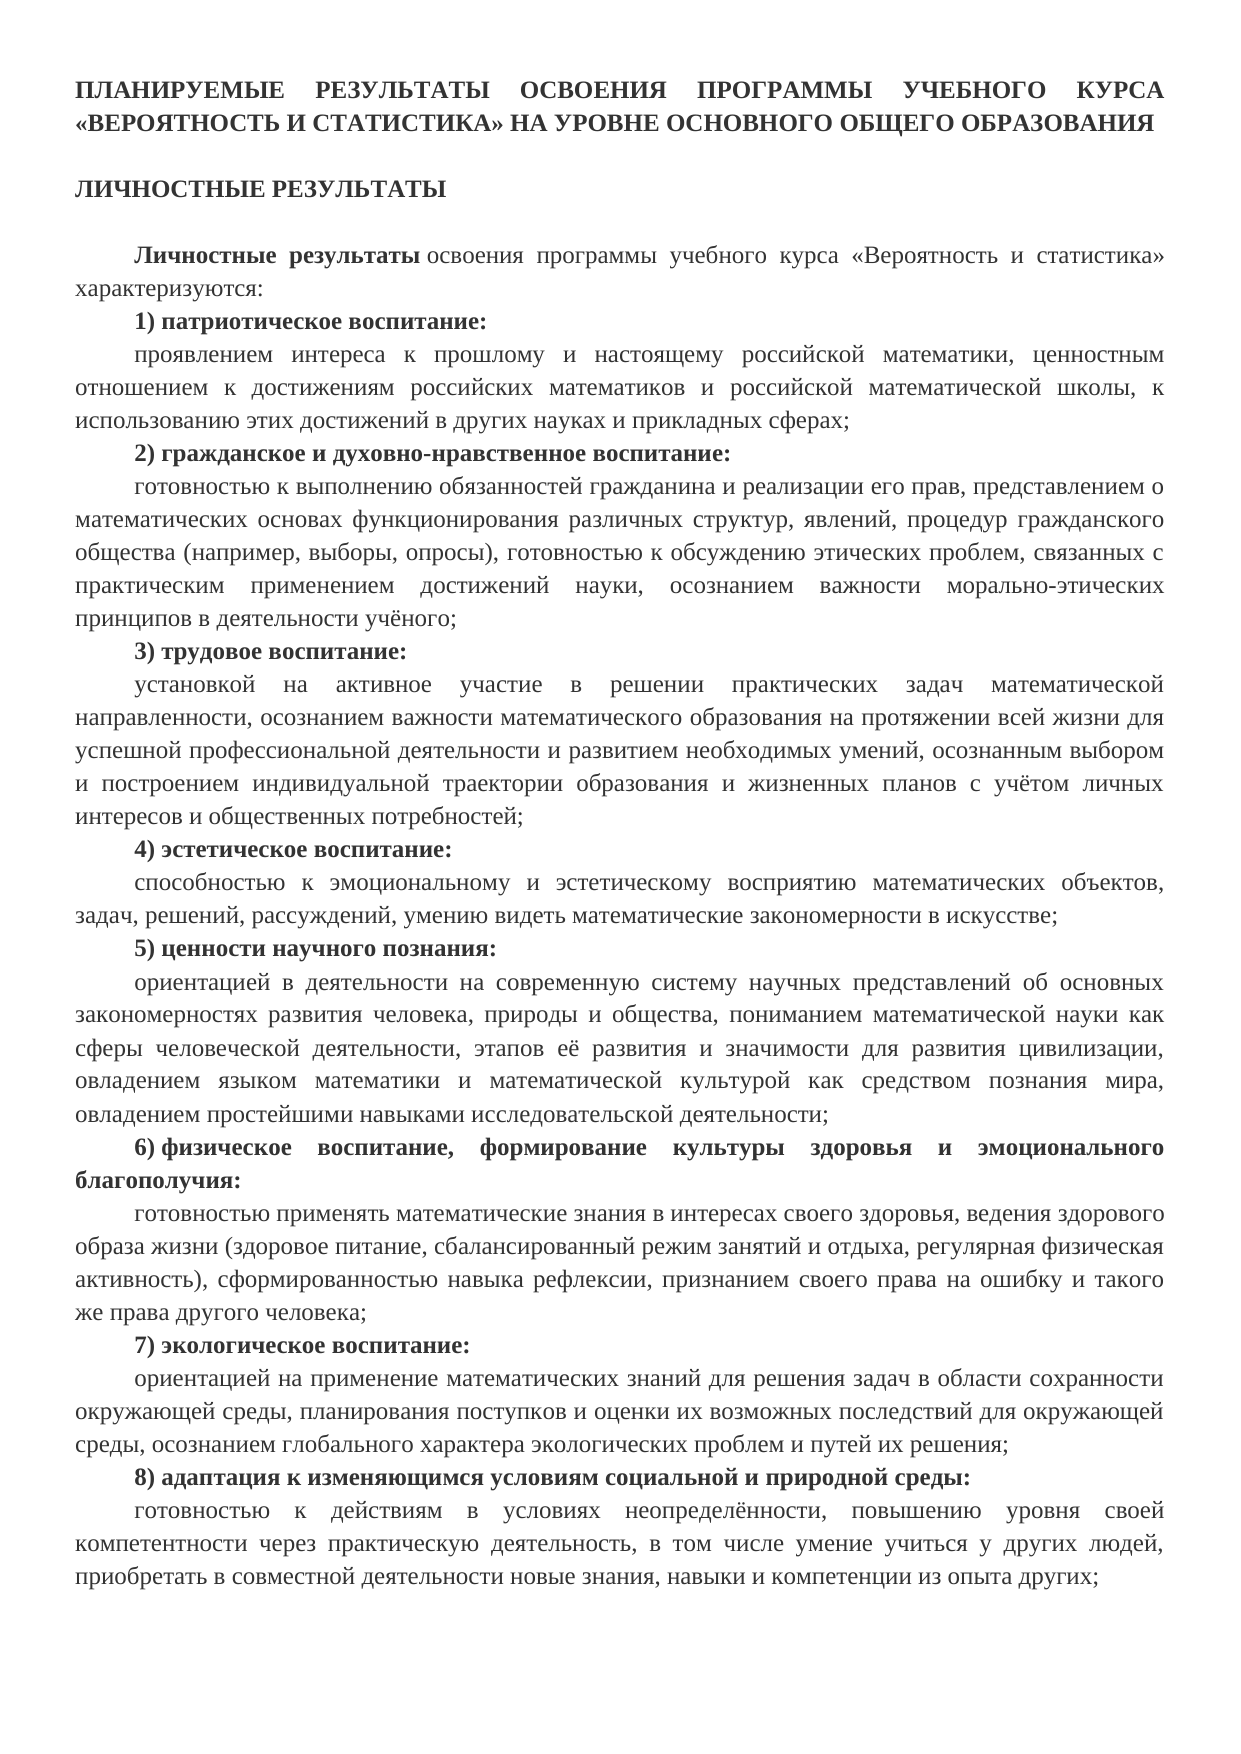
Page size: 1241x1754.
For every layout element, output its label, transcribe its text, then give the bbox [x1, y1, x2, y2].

text готовностью применять математические знания в интересах своего здоровья, ведения здорового образа жизни (здоровое питание, сбалансированный режим занятий и отдыха, регулярная физическая активность), сформированностью навыка рефлексии, признанием своего права на ошибку и такого же права другого человека; [75, 1198, 1165, 1326]
text ориентацией на применение математических знаний для решения задач в области сохранности окружающей среды, планирования поступков и оценки их возможных последствий для окружающей среды, осознанием глобального характера экологических проблем и путей их решения; [75, 1363, 1165, 1458]
text 4) эстетическое воспитание: [75, 834, 1165, 863]
text проявлением интереса к прошлому и настоящему российской математики, ценностным отношением к достижениям российских математиков и российской математической школы, к использованию этих достижений в других науках и прикладных сферах; [75, 339, 1165, 434]
text Личностные результаты освоения программы учебного курса «Вероятность и статистика» характеризуются: [75, 240, 1165, 302]
text ориентацией в деятельности на современную систему научных представлений об основных закономерностях развития человека, природы и общества, пониманием математической науки как сферы человеческой деятельности, этапов её развития и значимости для развития цивилизации, овладением языком математики и математической культурой как средством познания мира, овладением простейшими навыками исследовательской деятельности; [75, 967, 1165, 1127]
text 6) физическое воспитание, формирование культуры здоровья и эмоционального благополучия: [75, 1132, 1165, 1193]
text готовностью к действиям в условиях неопределённости, повышению уровня своей компетентности через практическую деятельность, в том числе умение учиться у других людей, приобретать в совместной деятельности новые знания, навыки и компетенции из опыта других; [75, 1495, 1165, 1590]
text готовностью к выполнению обязанностей гражданина и реализации его прав, представлением о математических основах функционирования различных структур, явлений, процедур гражданского общества (например, выборы, опросы), готовностью к обсуждению этических проблем, связанных с практическим применением достижений науки, осознанием важности морально-этических принципов в деятельности учёного; [75, 471, 1165, 632]
text 3) трудовое воспитание: [75, 636, 1165, 665]
text 2) гражданское и духовно-нравственное воспитание: [75, 438, 1165, 467]
text 1) патриотическое воспитание: [75, 306, 1165, 335]
text 8) адаптация к изменяющимся условиям социальной и природной среды: [75, 1462, 1165, 1491]
text установкой на активное участие в решении практических задач математической направленности, осознанием важности математического образования на протяжении всей жизни для успешной профессиональной деятельности и развитием необходимых умений, осознанным выбором и построением индивидуальной траектории образования и жизненных планов с учётом личных интересов и общественных потребностей; [75, 669, 1165, 830]
text ПЛАНИРУЕМЫЕ РЕЗУЛЬТАТЫ ОСВОЕНИЯ ПРОГРАММЫ УЧЕБНОГО КУРСА «ВЕРОЯТНОСТЬ И СТАТИСТИКА» НА УРОВНЕ ОСНОВНОГО ОБЩЕГО ОБРАЗОВАНИЯ [75, 75, 1165, 137]
text ЛИЧНОСТНЫЕ РЕЗУЛЬТАТЫ [75, 174, 1165, 203]
text способностью к эмоциональному и эстетическому восприятию математических объектов, задач, решений, рассуждений, умению видеть математические закономерности в искусстве; [75, 867, 1165, 929]
text 5) ценности научного познания: [75, 933, 1165, 962]
text 7) экологическое воспитание: [75, 1330, 1165, 1358]
